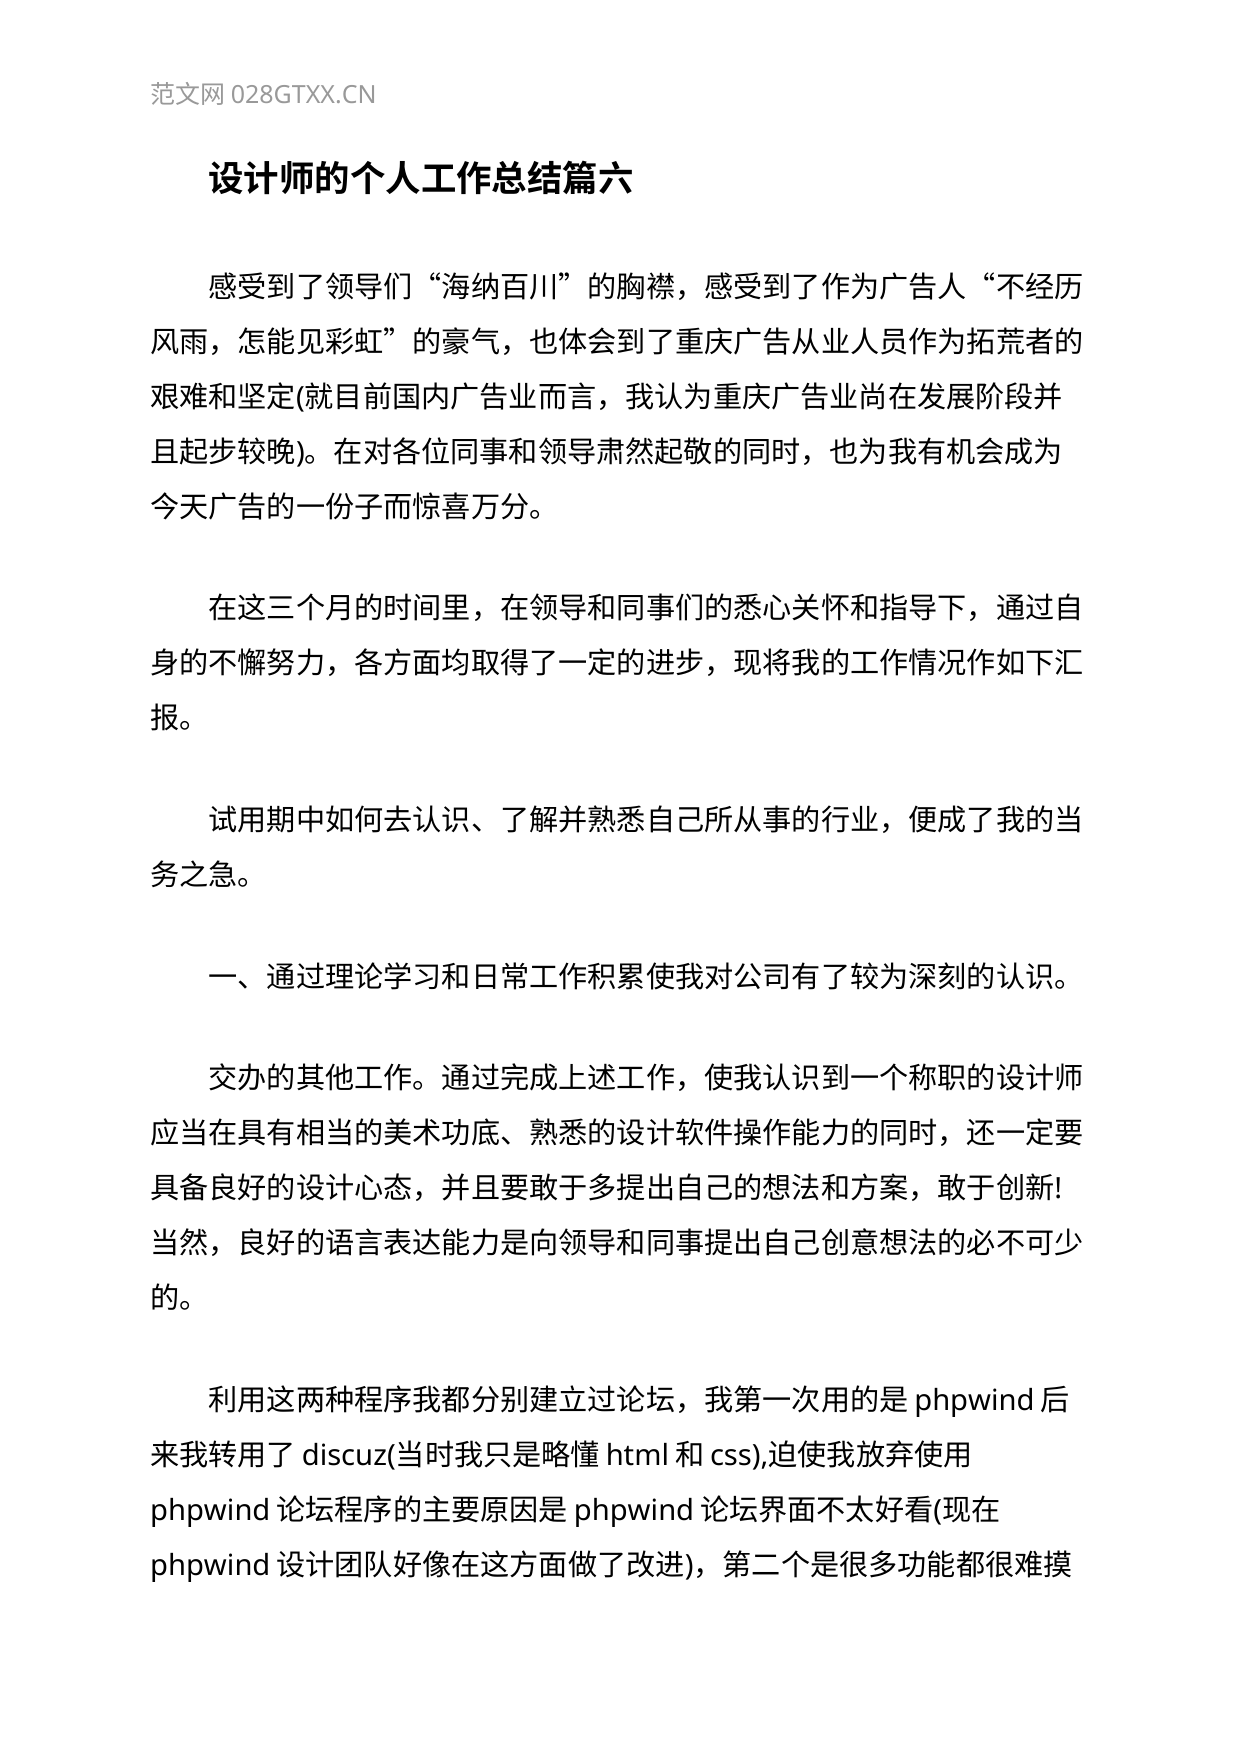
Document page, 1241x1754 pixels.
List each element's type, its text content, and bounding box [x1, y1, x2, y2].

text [150, 1376, 1090, 1584]
text 一、通过理论学习和日常工作积累使我对公司有了较为深刻的认识。 [150, 953, 1090, 996]
text 试用期中如何去认识、了解并熟悉自己所从事的行业，便成了我的当务之急。 [150, 797, 1090, 894]
text 在这三个月的时间里，在领导和同事们的悉心关怀和指导下，通过自身的不懈努力，各方面均取得了一定的进步，现将我的工作情况作如下汇报。 [150, 585, 1090, 737]
text 设计师的个人工作总结篇六 [150, 150, 1090, 201]
text 交办的其他工作。通过完成上述工作，使我认识到一个称职的设计师应当在具有相当的美术功底、熟悉的设计软件操作能力的同时，还一定要具备良好的设计心态，并且要敢于多提出自己的想法和方案，敢于创新!当然，良好的语言表达能力是向领导和同事提出自己创意想法的必不可少的。 [150, 1055, 1090, 1317]
text 感受到了领导们“海纳百川”的胸襟，感受到了作为广告人“不经历风雨，怎能见彩虹”的豪气，也体会到了重庆广告从业人员作为拓荒者的艰难和坚定(就目前国内广告业而言，我认为重庆广告业尚在发展阶段并且起步较晚)。在对各位同事和领导肃然起敬的同时，也为我有机会成为今天广告的一份子而惊喜万分。 [150, 263, 1090, 526]
